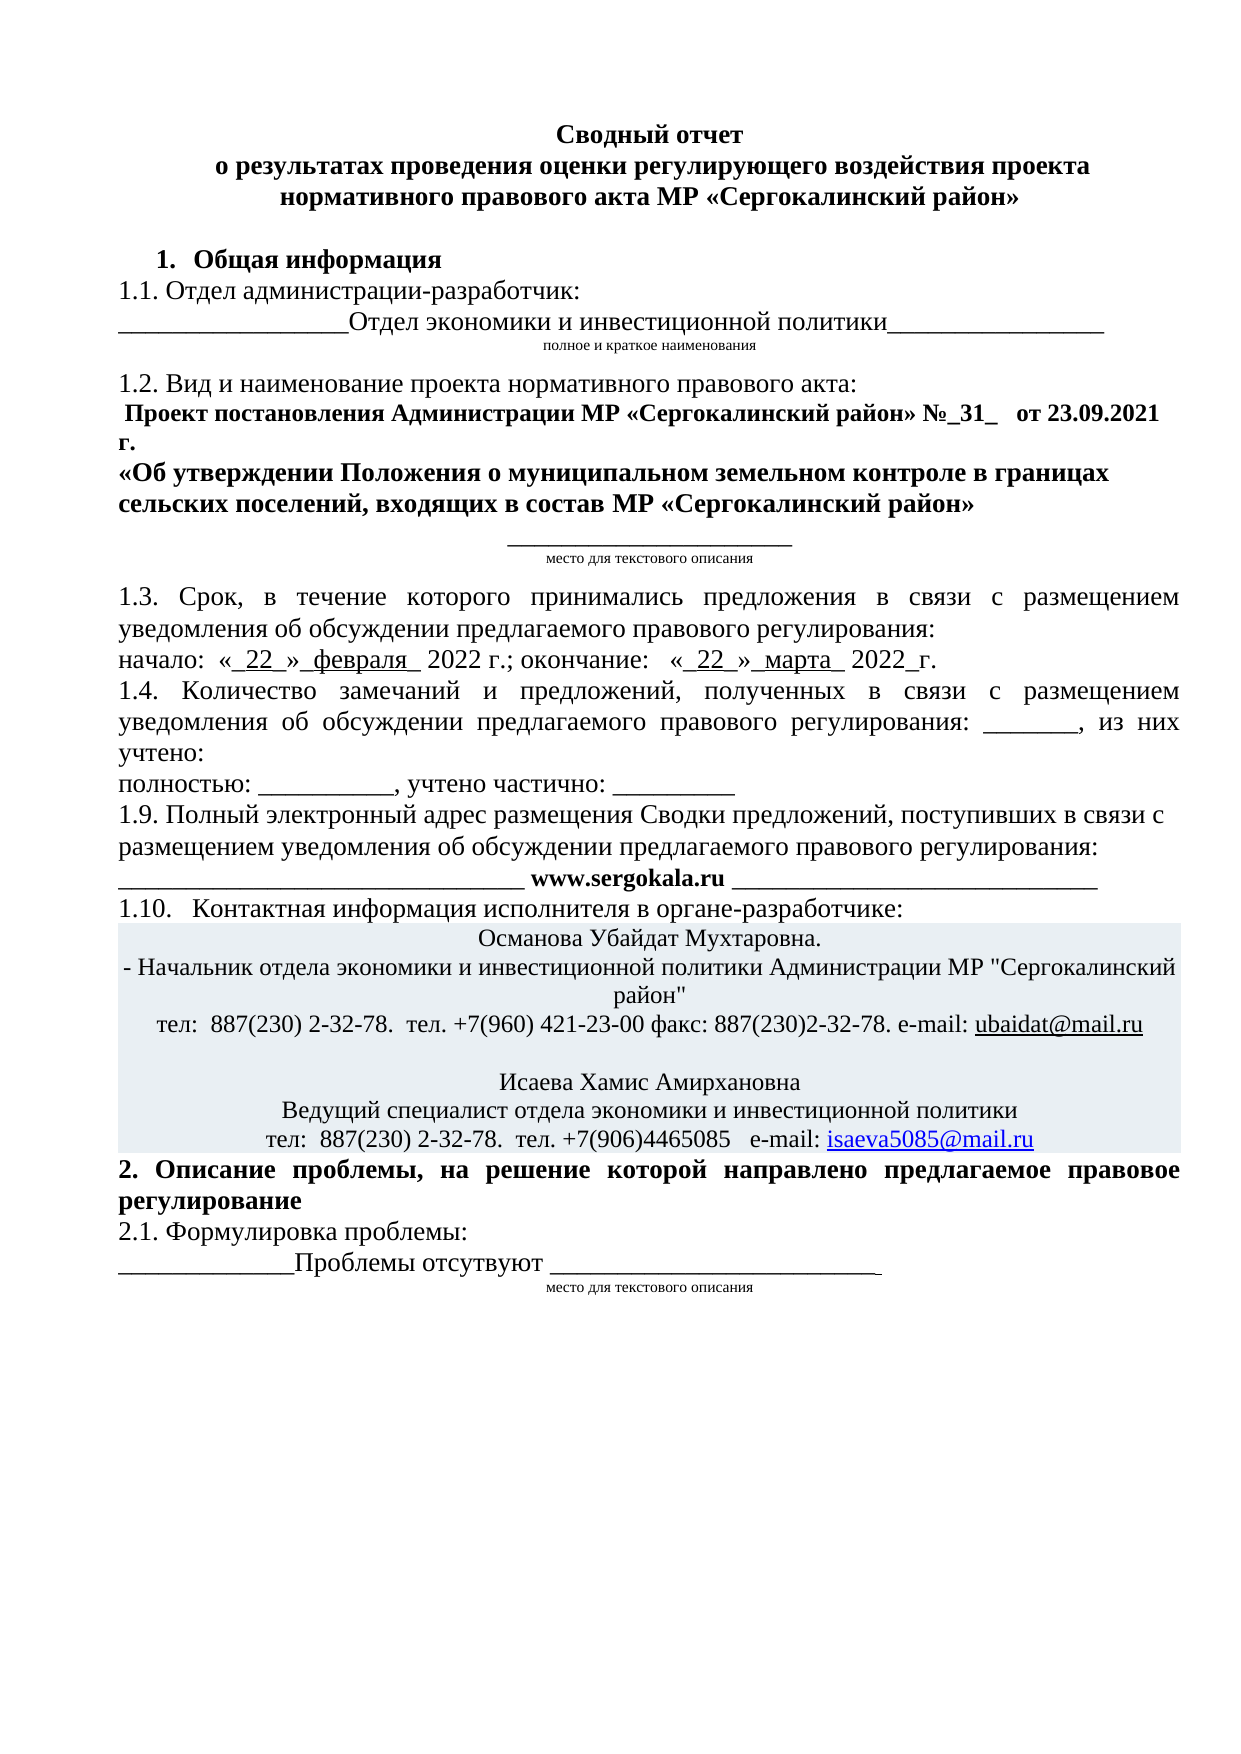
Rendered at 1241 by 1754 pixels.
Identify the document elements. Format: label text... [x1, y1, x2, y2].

text _____________Проблемы отсутвуют ________________________ [118, 1247, 1181, 1278]
text 1.1. Отдел администрации-разработчик: [118, 274, 1181, 305]
text _____________________ [118, 518, 1181, 549]
text полное и краткое наименования [118, 336, 1181, 367]
text тел: 887(230) 2-32-78. тел. +7(906)4465085 e-mail: isaeva5085@mail.ru [118, 1124, 1181, 1153]
text место для текстового описания [118, 549, 1181, 581]
text Проект постановления Администрации МР «Сергокалинский район» №_31_ от 23.09.2021 г. [118, 398, 1181, 456]
text 1.4. Количество замечаний и предложений, полученных в связи с размещением уведомления об обсуждении предлагаемого правового регулирования: _______, из них учтено: [118, 674, 1181, 767]
text - Начальник отдела экономики и инвестиционной политики Администрации МР "Сергокалинский район" [118, 952, 1181, 1009]
text Османова Убайдат Мухтаровна. [118, 923, 1181, 952]
text 1.2. Вид и наименование проекта нормативного правового акта: [118, 367, 1181, 398]
text начало: «_22_»_февраля_ 2022 г.; окончание: «_22_»_марта_ 2022_г. [118, 643, 1181, 674]
text тел: 887(230) 2-32-78. тел. +7(960) 421-23-00 факс: 887(230)2-32-78. e-mail: ubaidat@mail.ru [118, 1009, 1181, 1038]
text 1.9. Полный электронный адрес размещения Сводки предложений, поступивших в связи с размещением уведомления об обсуждении предлагаемого правового регулирования: ______________________________ www.sergokala.ru ___________________________ [118, 798, 1181, 892]
text Ведущий специалист отдела экономики и инвестиционной политики [118, 1096, 1181, 1124]
list Общая информация [156, 243, 1181, 274]
text Сводный отчет [118, 118, 1181, 149]
text 1.3. Срок, в течение которого принимались предложения в связи с размещением уведомления об обсуждении предлагаемого правового регулирования: [118, 581, 1181, 643]
text о результатах проведения оценки регулирующего воздействия проекта нормативного правового акта МР «Сергокалинский район» [118, 149, 1181, 212]
text 2.1. Формулировка проблемы: [118, 1215, 1181, 1247]
text полностью: __________, учтено частично: _________ [118, 767, 1181, 798]
text 2. Описание проблемы, на решение которой направлено предлагаемое правовое регулирование [118, 1153, 1181, 1215]
text _________________Отдел экономики и инвестиционной политики________________ [118, 305, 1181, 336]
text Исаева Хамис Амирхановна [118, 1067, 1181, 1096]
text 1.10. Контактная информация исполнителя в органе-разработчике: [118, 892, 1181, 923]
text место для текстового описания [118, 1278, 1181, 1309]
text «Об утверждении Положения о муниципальном земельном контроле в границах сельских поселений, входящих в состав МР «Сергокалинский район» [118, 456, 1181, 518]
